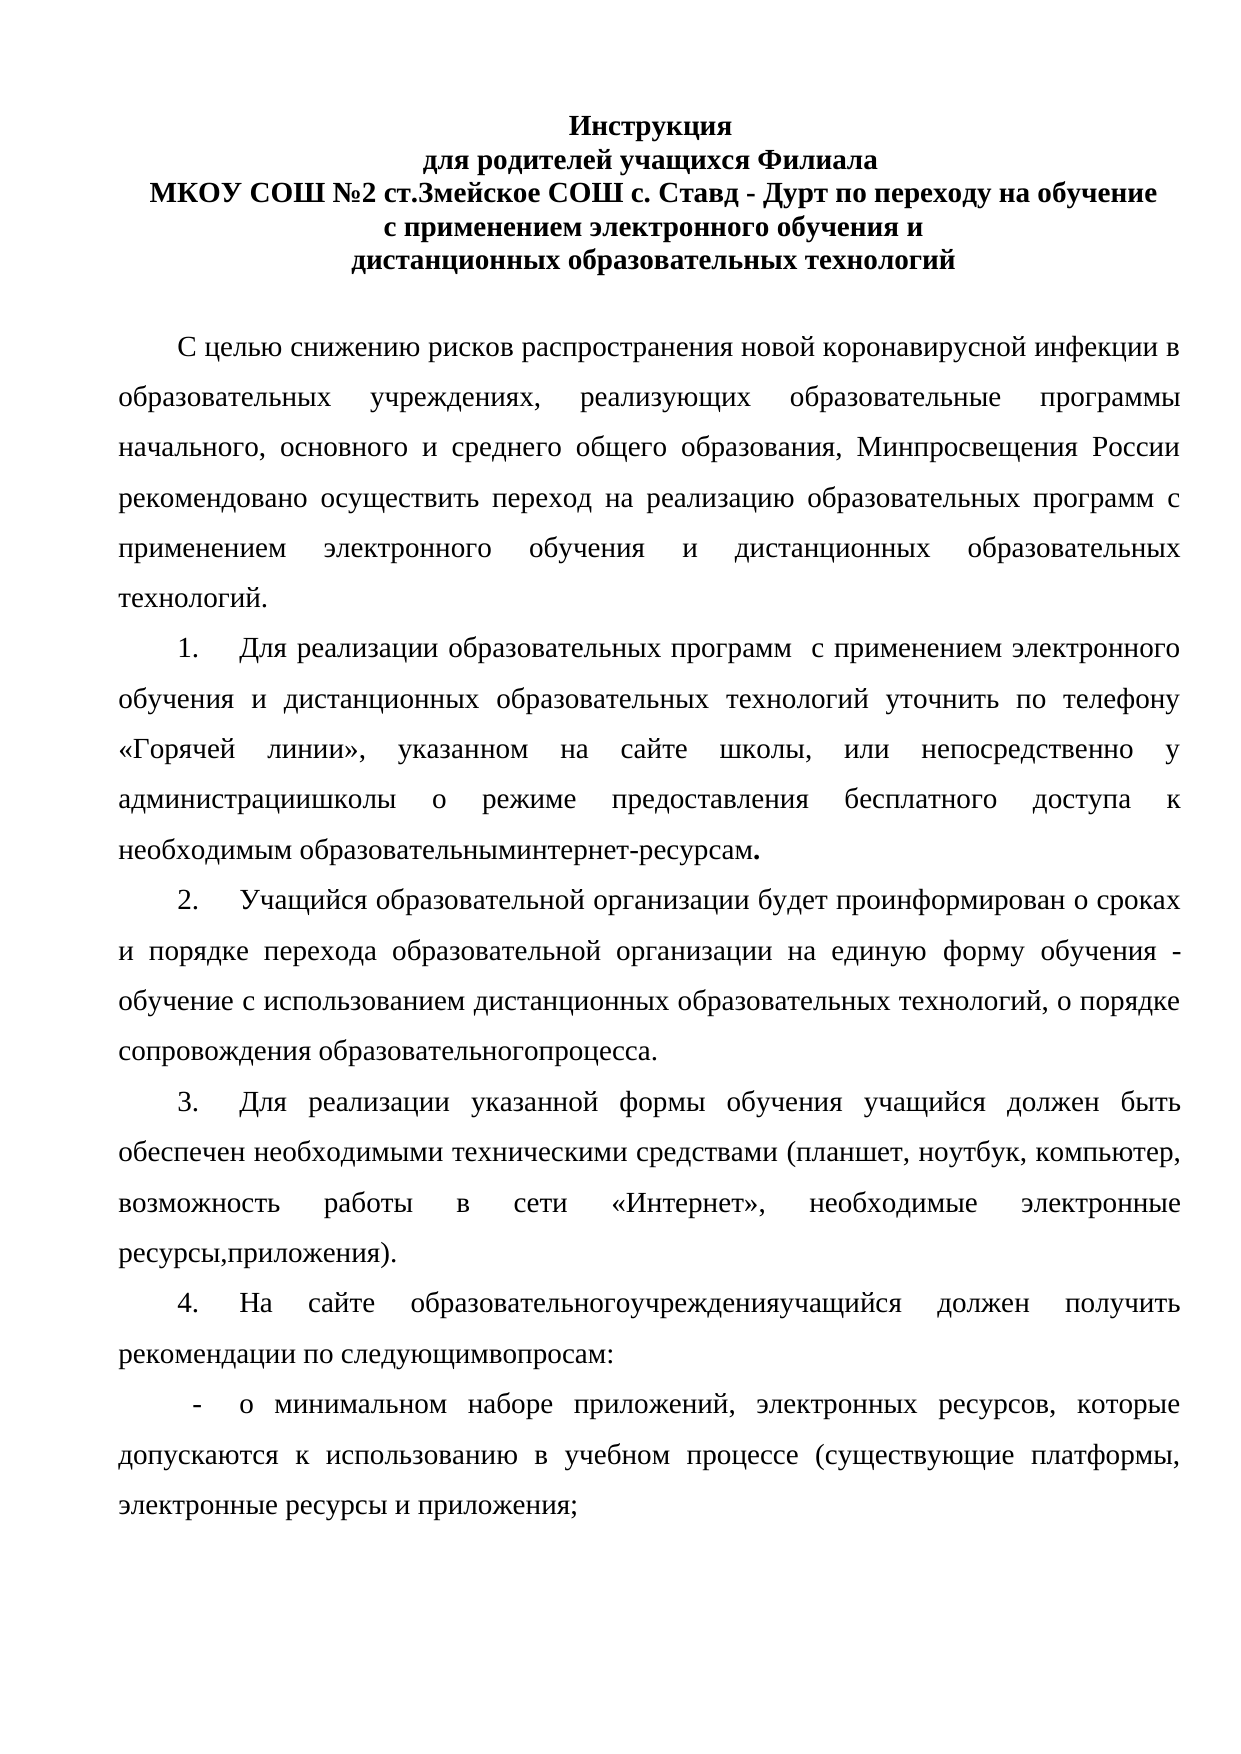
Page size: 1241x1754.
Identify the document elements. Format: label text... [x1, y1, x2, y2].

subtitle Инструкция [106, 108, 1194, 142]
subtitle для родителей учащихся Филиала [106, 142, 1194, 175]
list Учащийся образовательной организации будет проинформирован о сроках и порядке перехода образовательной организации на единую форму обучения - обучение с использованием дистанционных образовательных технологий, о порядке сопровождения образовательногопроцесса. [118, 882, 1181, 1067]
text с применением электронного обучения и [106, 209, 1201, 242]
text МКОУ СОШ №2 ст.Змейское СОШ с. Ставд - Дурт по переходу на обучение [106, 175, 1201, 209]
text дистанционных образовательных технологий [106, 242, 1201, 276]
list Для реализации образовательных программ с применением электронного обучения и дистанционных образовательных технологий уточнить по телефону «Горячей линии», указанном на сайте школы, или непосредственно у администрациишколы о режиме предоставления бесплатного доступа к необходимым образовательныминтернет-ресурсам. [118, 631, 1181, 865]
list о минимальном наборе приложений, электронных ресурсов, которые допускаются к использованию в учебном процессе (существующие платформы, электронные ресурсы и приложения; [118, 1387, 1181, 1521]
text С целью снижению рисков распространения новой коронавирусной инфекции в образовательных учреждениях, реализующих образовательные программы начального, основного и среднего общего образования, Минпросвещения России рекомендовано осуществить переход на реализацию образовательных программ с применением электронного обучения и дистанционных образовательных технологий. [118, 329, 1181, 614]
list Для реализации указанной формы обучения учащийся должен быть обеспечен необходимыми техническими средствами (планшет, ноутбук, компьютер, возможность работы в сети «Интернет», необходимые электронные ресурсы,приложения). [118, 1084, 1182, 1268]
list На сайте образовательногоучрежденияучащийся должен получить рекомендации по следующимвопросам: [118, 1285, 1181, 1369]
